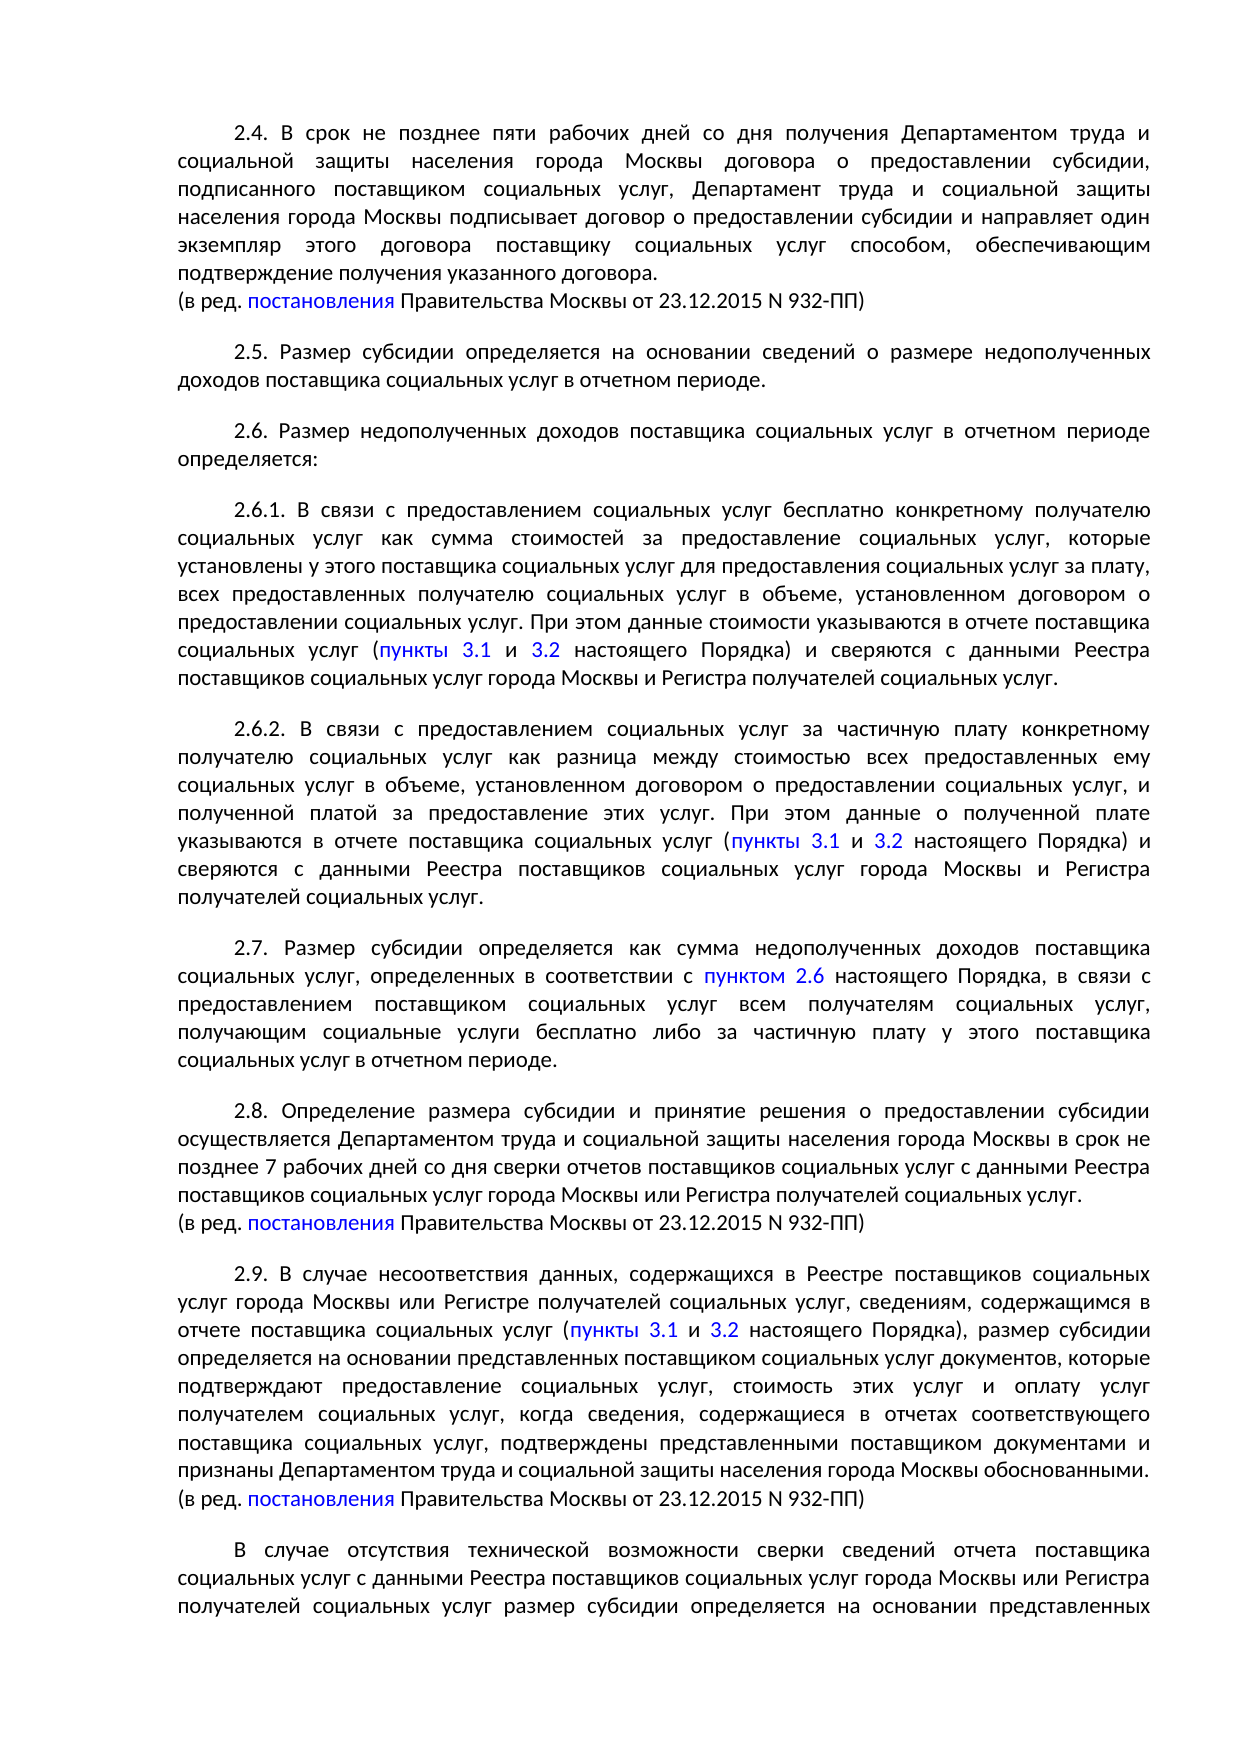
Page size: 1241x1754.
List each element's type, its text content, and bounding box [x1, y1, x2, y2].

text 2.6.2. В связи с предоставлением социальных услуг за частичную плату конкретному получателю социальных услуг как разница между стоимостью всех предоставленных ему социальных услуг в объеме, установленном договором о предоставлении социальных услуг, и полученной платой за предоставление этих услуг. При этом данные о полученной плате указываются в отчете поставщика социальных услуг (пункты 3.1 и 3.2 настоящего Порядка) и сверяются с данными Реестра поставщиков социальных услуг города Москвы и Регистра получателей социальных услуг. [177, 714, 1152, 910]
text 2.9. В случае несоответствия данных, содержащихся в Реестре поставщиков социальных услуг города Москвы или Регистре получателей социальных услуг, сведениям, содержащимся в отчете поставщика социальных услуг (пункты 3.1 и 3.2 настоящего Порядка), размер субсидии определяется на основании представленных поставщиком социальных услуг документов, которые подтверждают предоставление социальных услуг, стоимость этих услуг и оплату услуг получателем социальных услуг, когда сведения, содержащиеся в отчетах соответствующего поставщика социальных услуг, подтверждены представленными поставщиком документами и признаны Департаментом труда и социальной защиты населения города Москвы обоснованными. [177, 1259, 1152, 1484]
text (в ред. постановления Правительства Москвы от 23.12.2015 N 932-ПП) [177, 1208, 1152, 1237]
text 2.8. Определение размера субсидии и принятие решения о предоставлении субсидии осуществляется Департаментом труда и социальной защиты населения города Москвы в срок не позднее 7 рабочих дней со дня сверки отчетов поставщиков социальных услуг с данными Реестра поставщиков социальных услуг города Москвы или Регистра получателей социальных услуг. [177, 1096, 1152, 1208]
text (в ред. постановления Правительства Москвы от 23.12.2015 N 932-ПП) [177, 1484, 1152, 1512]
text (в ред. постановления Правительства Москвы от 23.12.2015 N 932-ПП) [177, 286, 1152, 314]
text 2.5. Размер субсидии определяется на основании сведений о размере недополученных доходов поставщика социальных услуг в отчетном периоде. [177, 337, 1152, 393]
text 2.6. Размер недополученных доходов поставщика социальных услуг в отчетном периоде определяется: [177, 416, 1152, 472]
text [177, 1535, 1152, 1619]
text 2.4. В срок не позднее пяти рабочих дней со дня получения Департаментом труда и социальной защиты населения города Москвы договора о предоставлении субсидии, подписанного поставщиком социальных услуг, Департамент труда и социальной защиты населения города Москвы подписывает договор о предоставлении субсидии и направляет один экземпляр этого договора поставщику социальных услуг способом, обеспечивающим подтверждение получения указанного договора. [177, 118, 1152, 286]
text 2.7. Размер субсидии определяется как сумма недополученных доходов поставщика социальных услуг, определенных в соответствии с пунктом 2.6 настоящего Порядка, в связи с предоставлением поставщиком социальных услуг всем получателям социальных услуг, получающим социальные услуги бесплатно либо за частичную плату у этого поставщика социальных услуг в отчетном периоде. [177, 933, 1152, 1073]
text 2.6.1. В связи с предоставлением социальных услуг бесплатно конкретному получателю социальных услуг как сумма стоимостей за предоставление социальных услуг, которые установлены у этого поставщика социальных услуг для предоставления социальных услуг за плату, всех предоставленных получателю социальных услуг в объеме, установленном договором о предоставлении социальных услуг. При этом данные стоимости указываются в отчете поставщика социальных услуг (пункты 3.1 и 3.2 настоящего Порядка) и сверяются с данными Реестра поставщиков социальных услуг города Москвы и Регистра получателей социальных услуг. [177, 495, 1152, 691]
